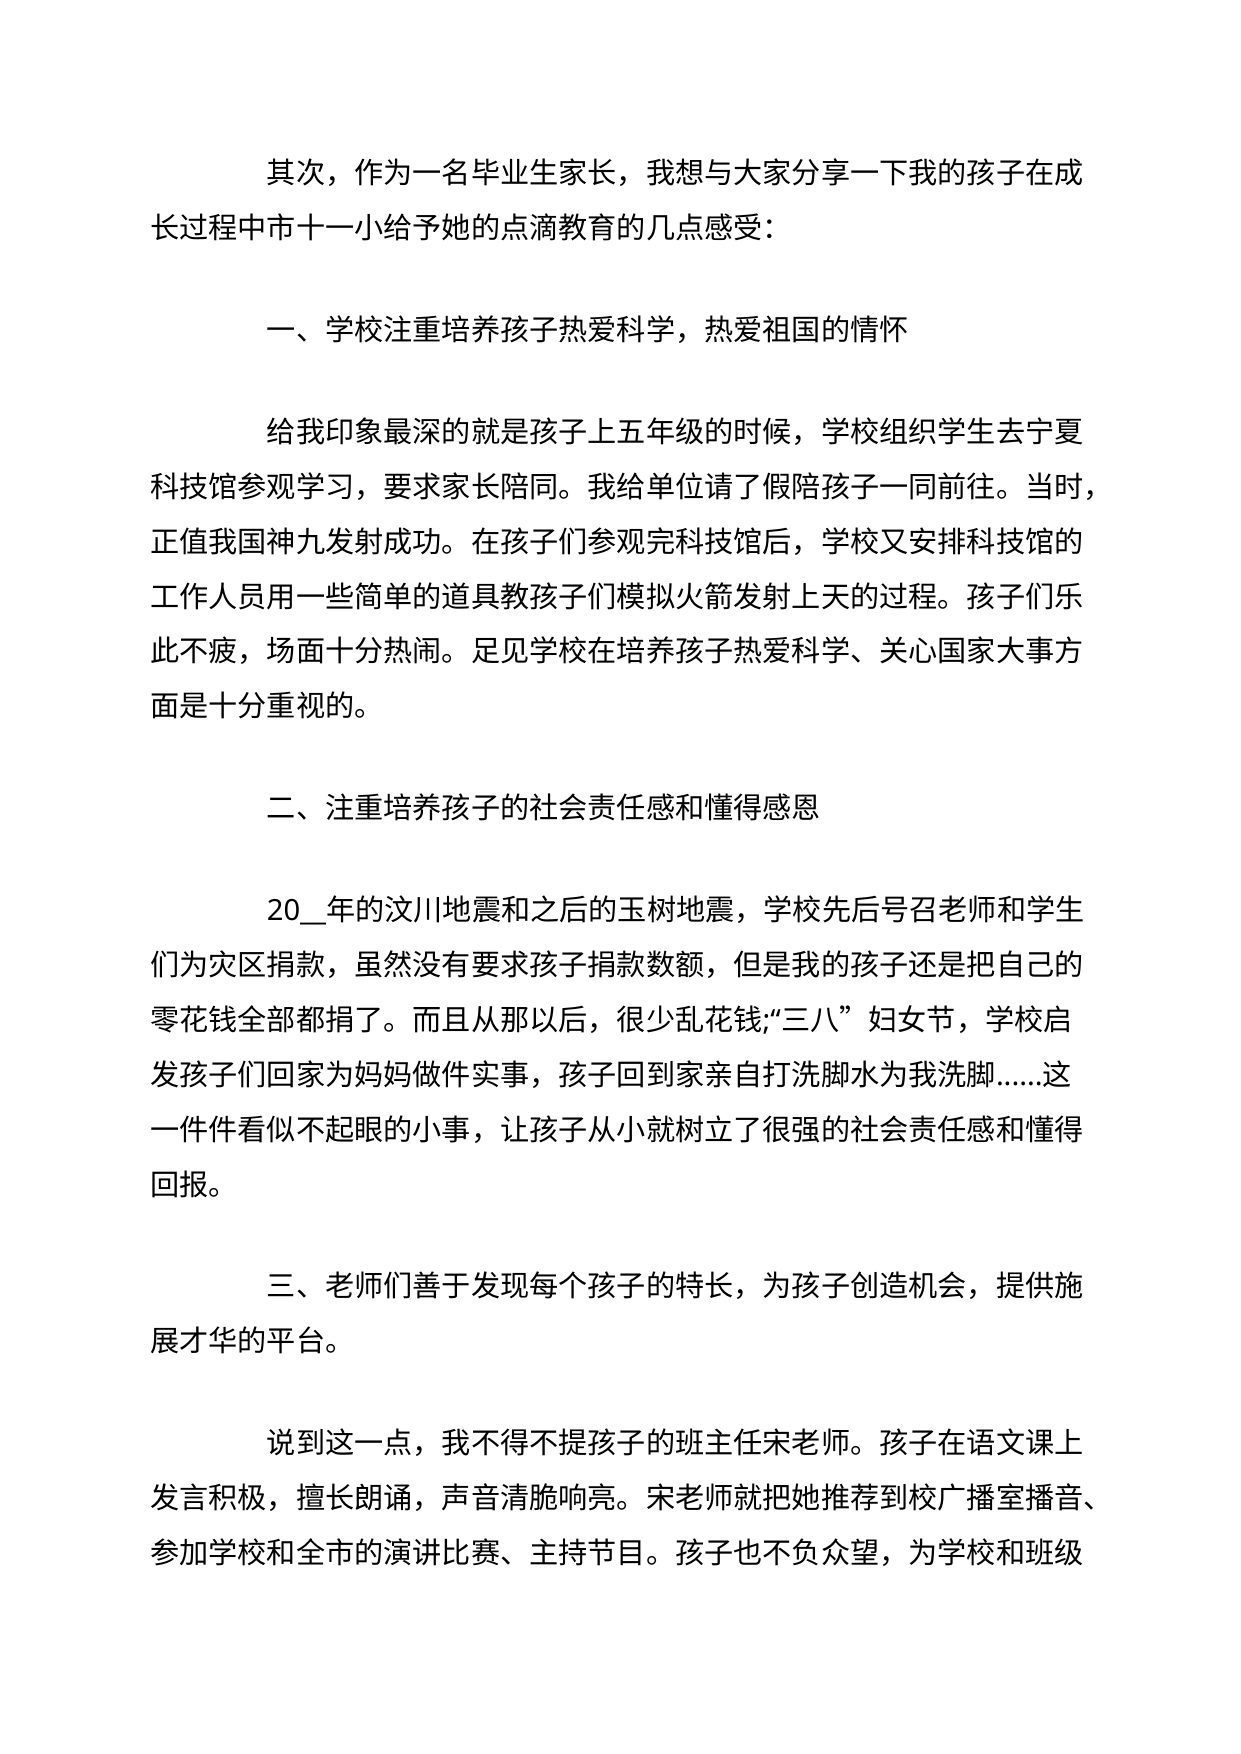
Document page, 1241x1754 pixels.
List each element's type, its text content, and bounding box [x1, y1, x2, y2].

text 其次，作为一名毕业生家长，我想与大家分享一下我的孩子在成长过程中市十一小给予她的点滴教育的几点感受： [150, 150, 1090, 247]
text 二、注重培养孩子的社会责任感和懂得感恩 [150, 785, 1090, 827]
text 20__年的汶川地震和之后的玉树地震，学校先后号召老师和学生们为灾区捐款，虽然没有要求孩子捐款数额，但是我的孩子还是把自己的零花钱全部都捐了。而且从那以后，很少乱花钱;“三八”妇女节，学校启发孩子们回家为妈妈做件实事，孩子回到家亲自打洗脚水为我洗脚......这一件件看似不起眼的小事，让孩子从小就树立了很强的社会责任感和懂得回报。 [150, 886, 1090, 1203]
text 给我印象最深的就是孩子上五年级的时候，学校组织学生去宁夏科技馆参观学习，要求家长陪同。我给单位请了假陪孩子一同前往。当时，正值我国神九发射成功。在孩子们参观完科技馆后，学校又安排科技馆的工作人员用一些简单的道具教孩子们模拟火箭发射上天的过程。孩子们乐此不疲，场面十分热闹。足见学校在培养孩子热爱科学、关心国家大事方面是十分重视的。 [150, 408, 1090, 725]
text 一、学校注重培养孩子热爱科学，热爱祖国的情怀 [150, 307, 1090, 349]
text 三、老师们善于发现每个孩子的特长，为孩子创造机会，提供施展才华的平台。 [150, 1263, 1090, 1360]
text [150, 1420, 1090, 1572]
